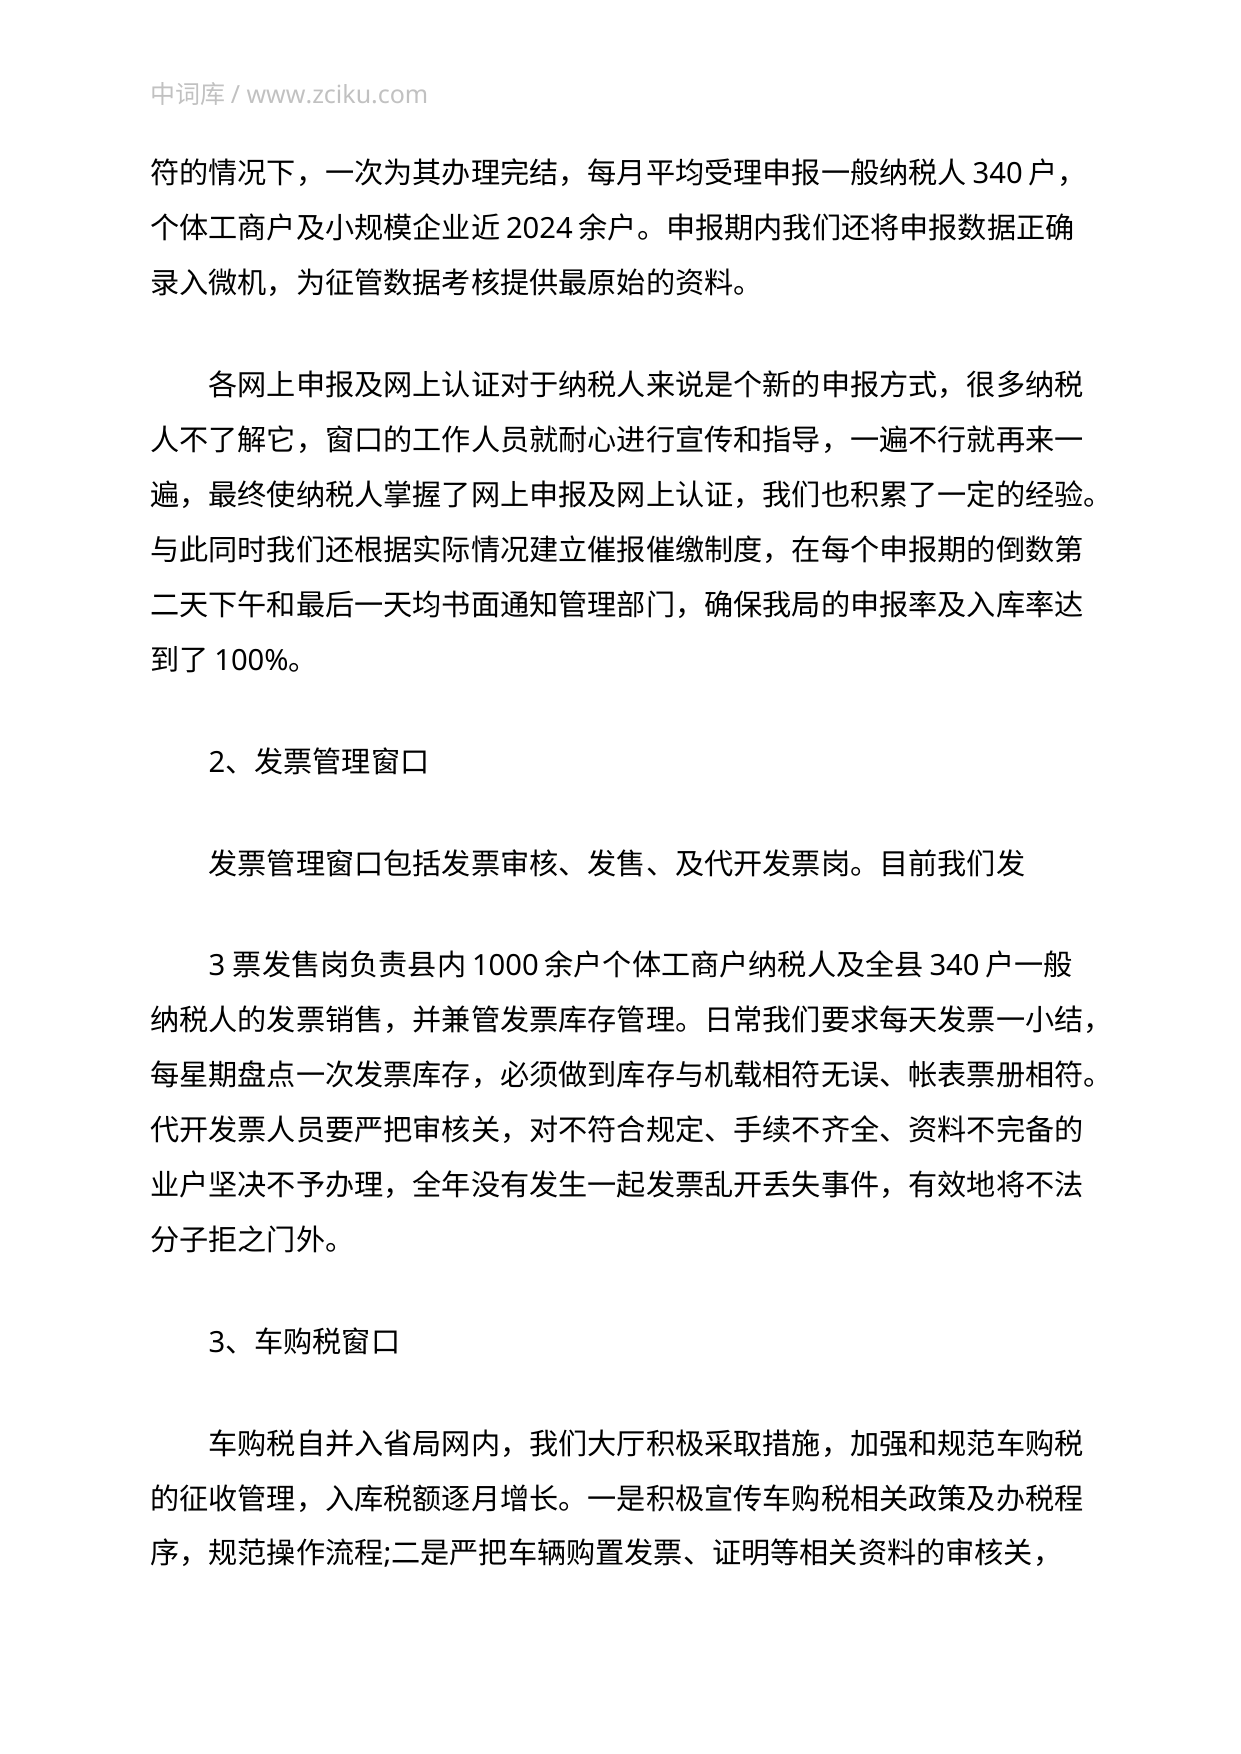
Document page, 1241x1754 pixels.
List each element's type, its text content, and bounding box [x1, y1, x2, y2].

text 发票管理窗口包括发票审核、发售、及代开发票岗。目前我们发 [150, 840, 1090, 882]
text 2、发票管理窗口 [150, 738, 1090, 781]
text 3、车购税窗口 [150, 1318, 1090, 1361]
text 3 票发售岗负责县内1000余户个体工商户纳税人及全县340户一般纳税人的发票销售，并兼管发票库存管理。日常我们要求每天发票一小结，每星期盘点一次发票库存，必须做到库存与机载相符无误、帐表票册相符。代开发票人员要严把审核关，对不符合规定、手续不齐全、资料不完备的业户坚决不予办理，全年没有发生一起发票乱开丢失事件，有效地将不法分子拒之门外。 [150, 942, 1090, 1259]
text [150, 1420, 1090, 1572]
text 各网上申报及网上认证对于纳税人来说是个新的申报方式，很多纳税人不了解它，窗口的工作人员就耐心进行宣传和指导，一遍不行就再来一遍，最终使纳税人掌握了网上申报及网上认证，我们也积累了一定的经验。与此同时我们还根据实际情况建立催报催缴制度，在每个申报期的倒数第二天下午和最后一天均书面通知管理部门，确保我局的申报率及入库率达到了100%。 [150, 362, 1090, 679]
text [150, 150, 1090, 302]
